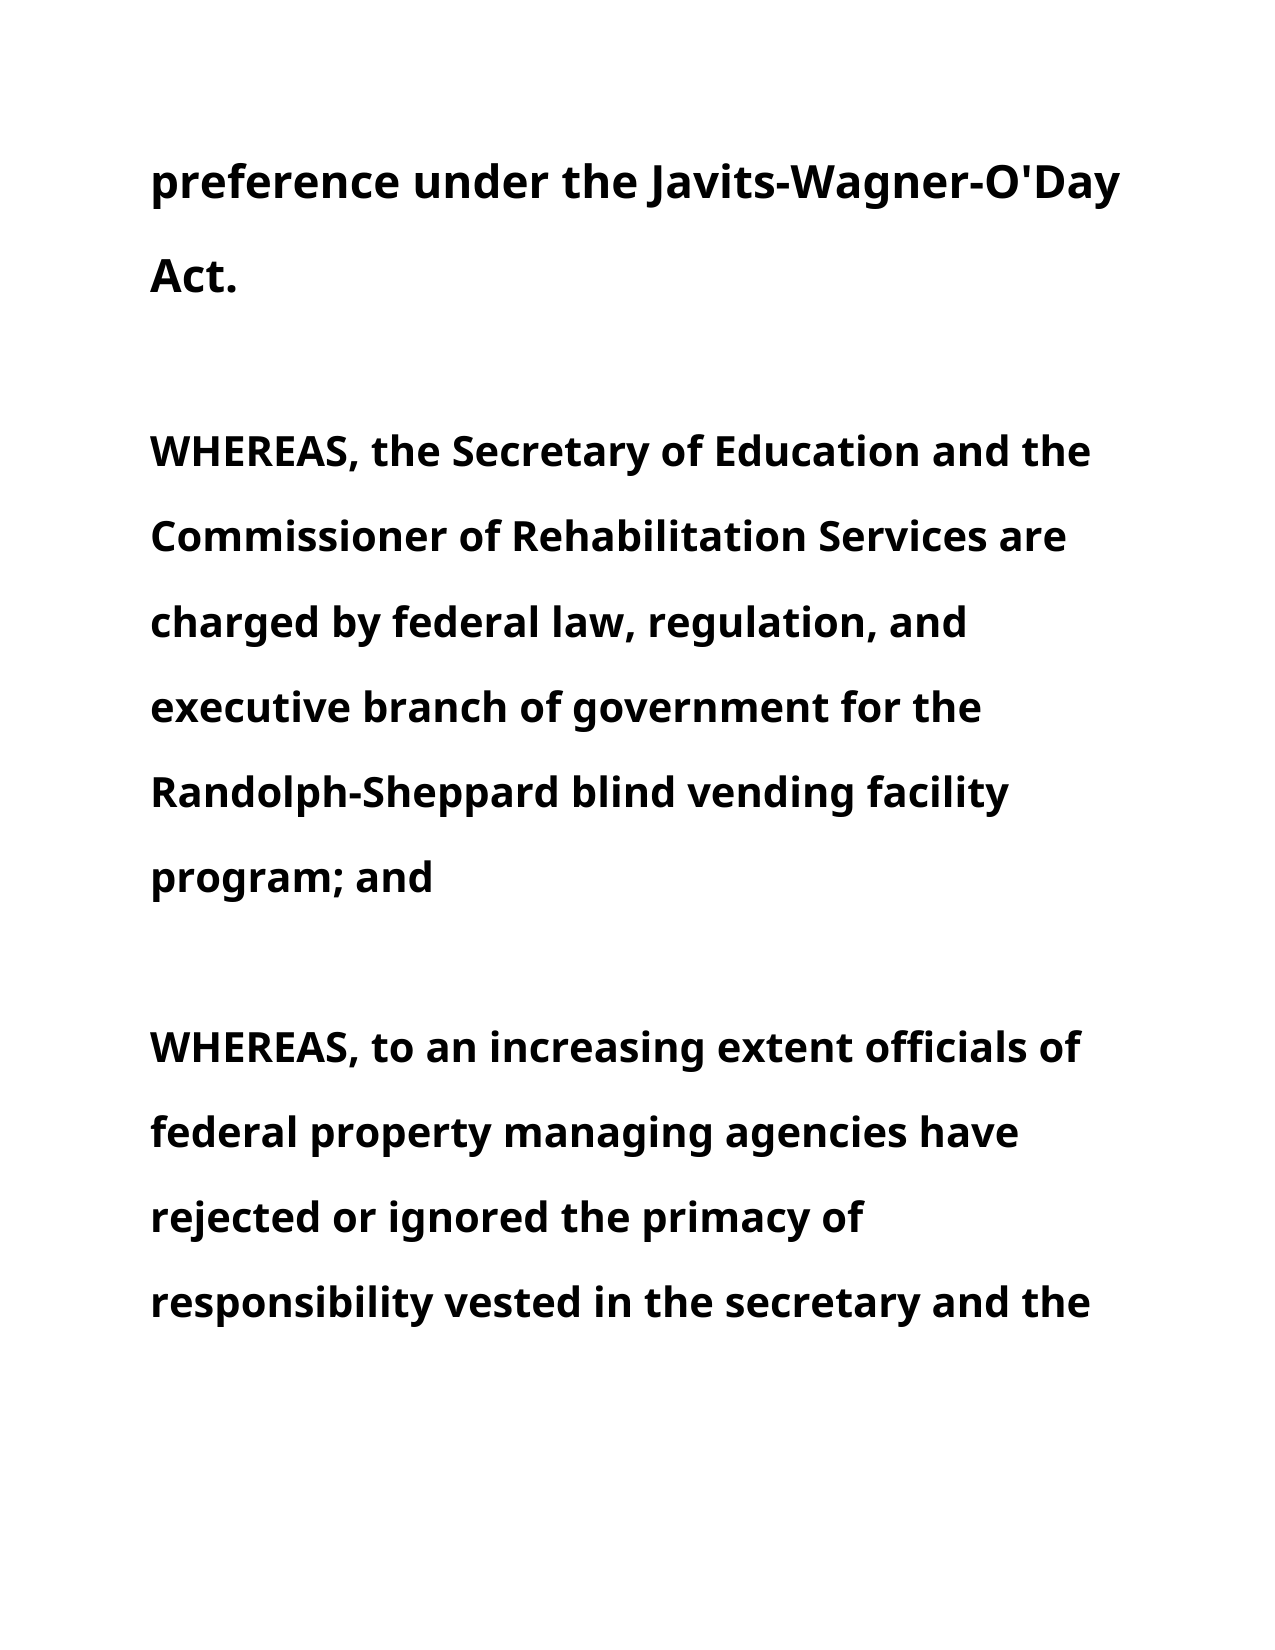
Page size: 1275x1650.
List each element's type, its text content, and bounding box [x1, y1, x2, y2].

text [150, 150, 1125, 306]
text WHEREAS, the Secretary of Education and the Commissioner of Rehabilitation Services are charged by federal law, regulation, and executive branch of government for the Randolph-Sheppard blind vending facility program; and [150, 422, 1125, 904]
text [150, 1018, 1125, 1330]
